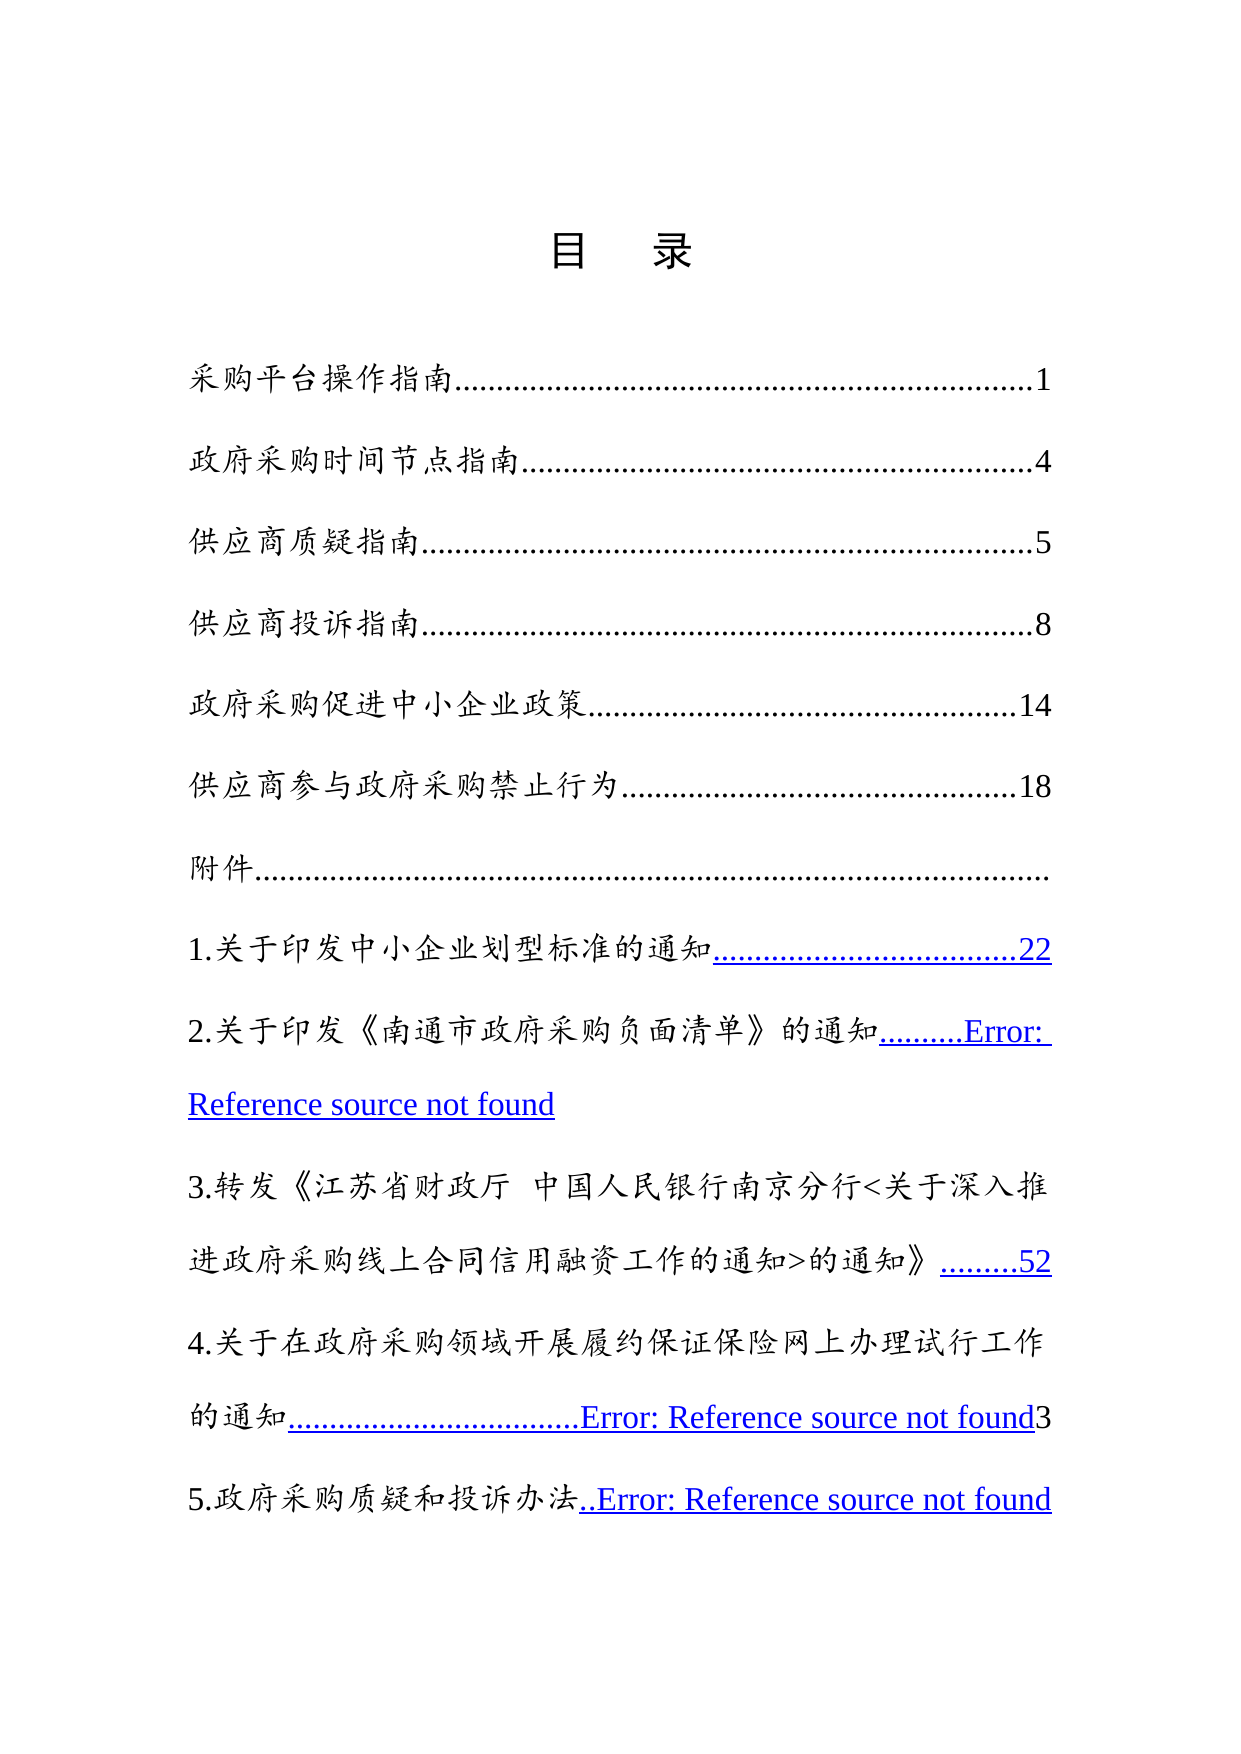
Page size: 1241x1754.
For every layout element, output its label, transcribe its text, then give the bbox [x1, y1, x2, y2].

text 2.关于印发《南通市政府采购负面清单》的通知 29 [187, 997, 1053, 1136]
text 5.政府采购质疑和投诉办法 69 [187, 1465, 1053, 1530]
text 政府采购促进中小企业政策 14 [187, 671, 1053, 736]
text 3.转发《江苏省财政厅 中国人民银行南京分行<关于深入推进政府采购线上合同信用融资工作的通知>的通知》 52 [187, 1152, 1053, 1292]
text 目 录 [187, 215, 1053, 280]
text 供应商参与政府采购禁止行为 18 [187, 752, 1053, 817]
text 供应商投诉指南 8 [187, 589, 1053, 654]
text 附件 [187, 834, 1053, 899]
text 采购平台操作指南 1 [187, 345, 1053, 410]
text 4.关于在政府采购领域开展履约保证保险网上办理试行工作的通知 63 [187, 1309, 1053, 1448]
text 供应商质疑指南 5 [187, 508, 1053, 573]
text 政府采购时间节点指南 4 [187, 426, 1053, 491]
text 1.关于印发中小企业划型标准的通知 22 [187, 915, 1053, 980]
